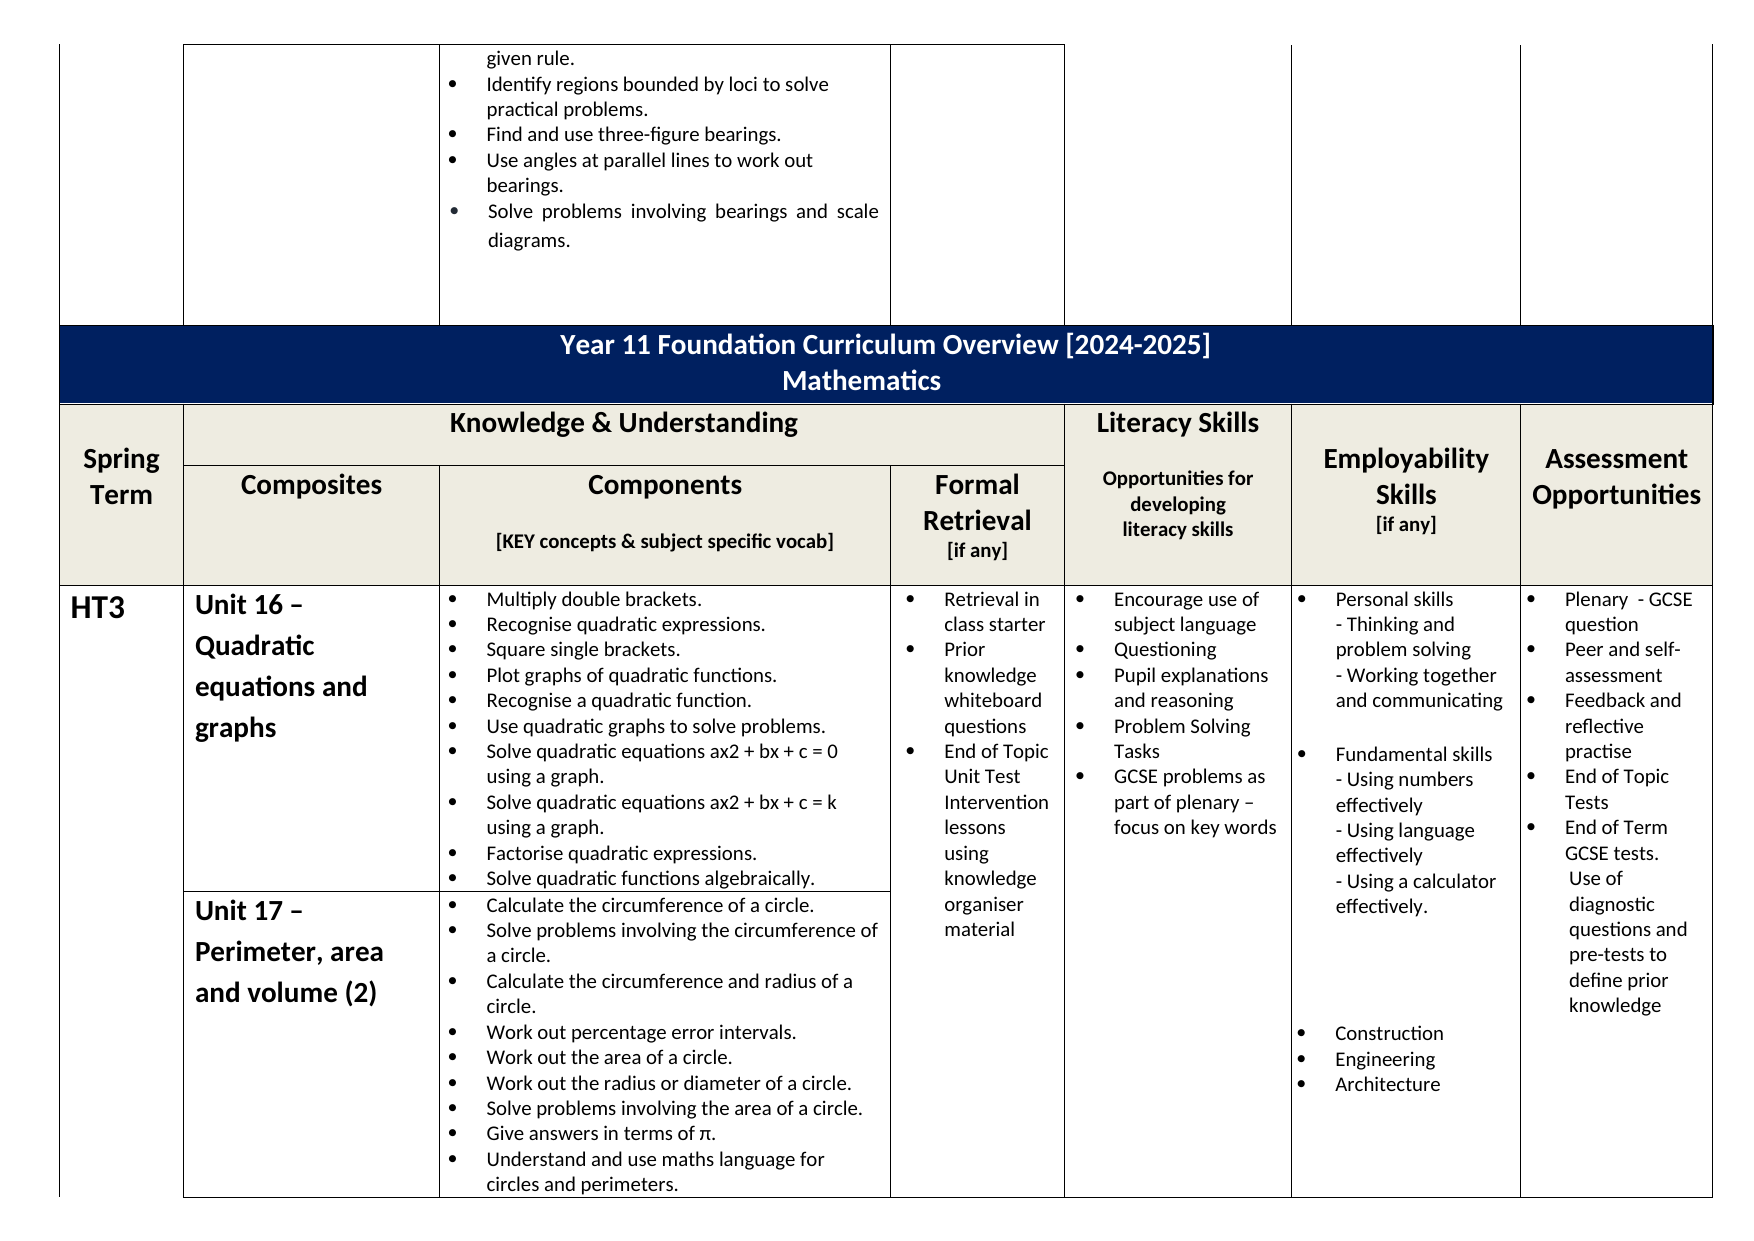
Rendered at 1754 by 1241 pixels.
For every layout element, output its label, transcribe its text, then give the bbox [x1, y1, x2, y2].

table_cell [440, 892, 890, 1197]
table_cell [60, 44, 183, 325]
table_cell Composites [184, 466, 439, 585]
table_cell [440, 45, 890, 325]
table_cell Formal Retrieval [if any] [891, 466, 1064, 585]
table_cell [1065, 44, 1292, 325]
table_cell Plenary - GCSE question Peer and self-assessment Feedback and reflective practise End of Topic Tests End of Term GCSE tests. Use of diagnostic questions and pre-tests to define prior knowledge [1521, 586, 1712, 1197]
table_cell Spring Term [60, 405, 183, 585]
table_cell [184, 45, 439, 325]
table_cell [184, 892, 439, 1197]
table_cell HT3 HT4 [60, 586, 183, 1197]
table_cell Assessment Opportunities [1521, 405, 1712, 585]
table_cell Knowledge & Understanding [184, 405, 1064, 465]
table_cell Literacy Skills Opportunities for developing literacy skills [1065, 405, 1291, 585]
table_cell Year 11 Foundation Curriculum Overview [2024-2025] Mathematics [60, 326, 1712, 403]
table_cell Components [KEY concepts & subject specific vocab] [440, 466, 890, 585]
table_cell Multiply double brackets. Recognise quadratic expressions. Square single brackets. Plot graphs of quadratic functions. Recognise a quadratic function. Use quadratic graphs to solve problems. Solve quadratic equations ax2 + bx + c = 0 using a graph. Solve quadratic equations ax2 + bx + c = k using a graph. Factorise quadratic expressions. Solve quadratic functions algebraically. [440, 586, 890, 891]
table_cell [891, 45, 1064, 325]
table_cell Employability Skills [if any] [1292, 405, 1520, 585]
table_cell Unit 16 – Quadratic equations and graphs [184, 586, 439, 891]
table_cell Retrieval in class starter Prior knowledge whiteboard questions End of Topic Unit Test Intervention lessons using knowledge organiser material [891, 586, 1064, 1197]
table_cell Personal skills - Thinking and problem solving - Working together and communicating Fundamental skills - Using numbers effectively - Using language effectively - Using a calculator effectively. Construction Engineering Architecture Data analyst Statistician [1292, 586, 1520, 1197]
table_cell [1521, 44, 1712, 325]
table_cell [1292, 44, 1521, 325]
